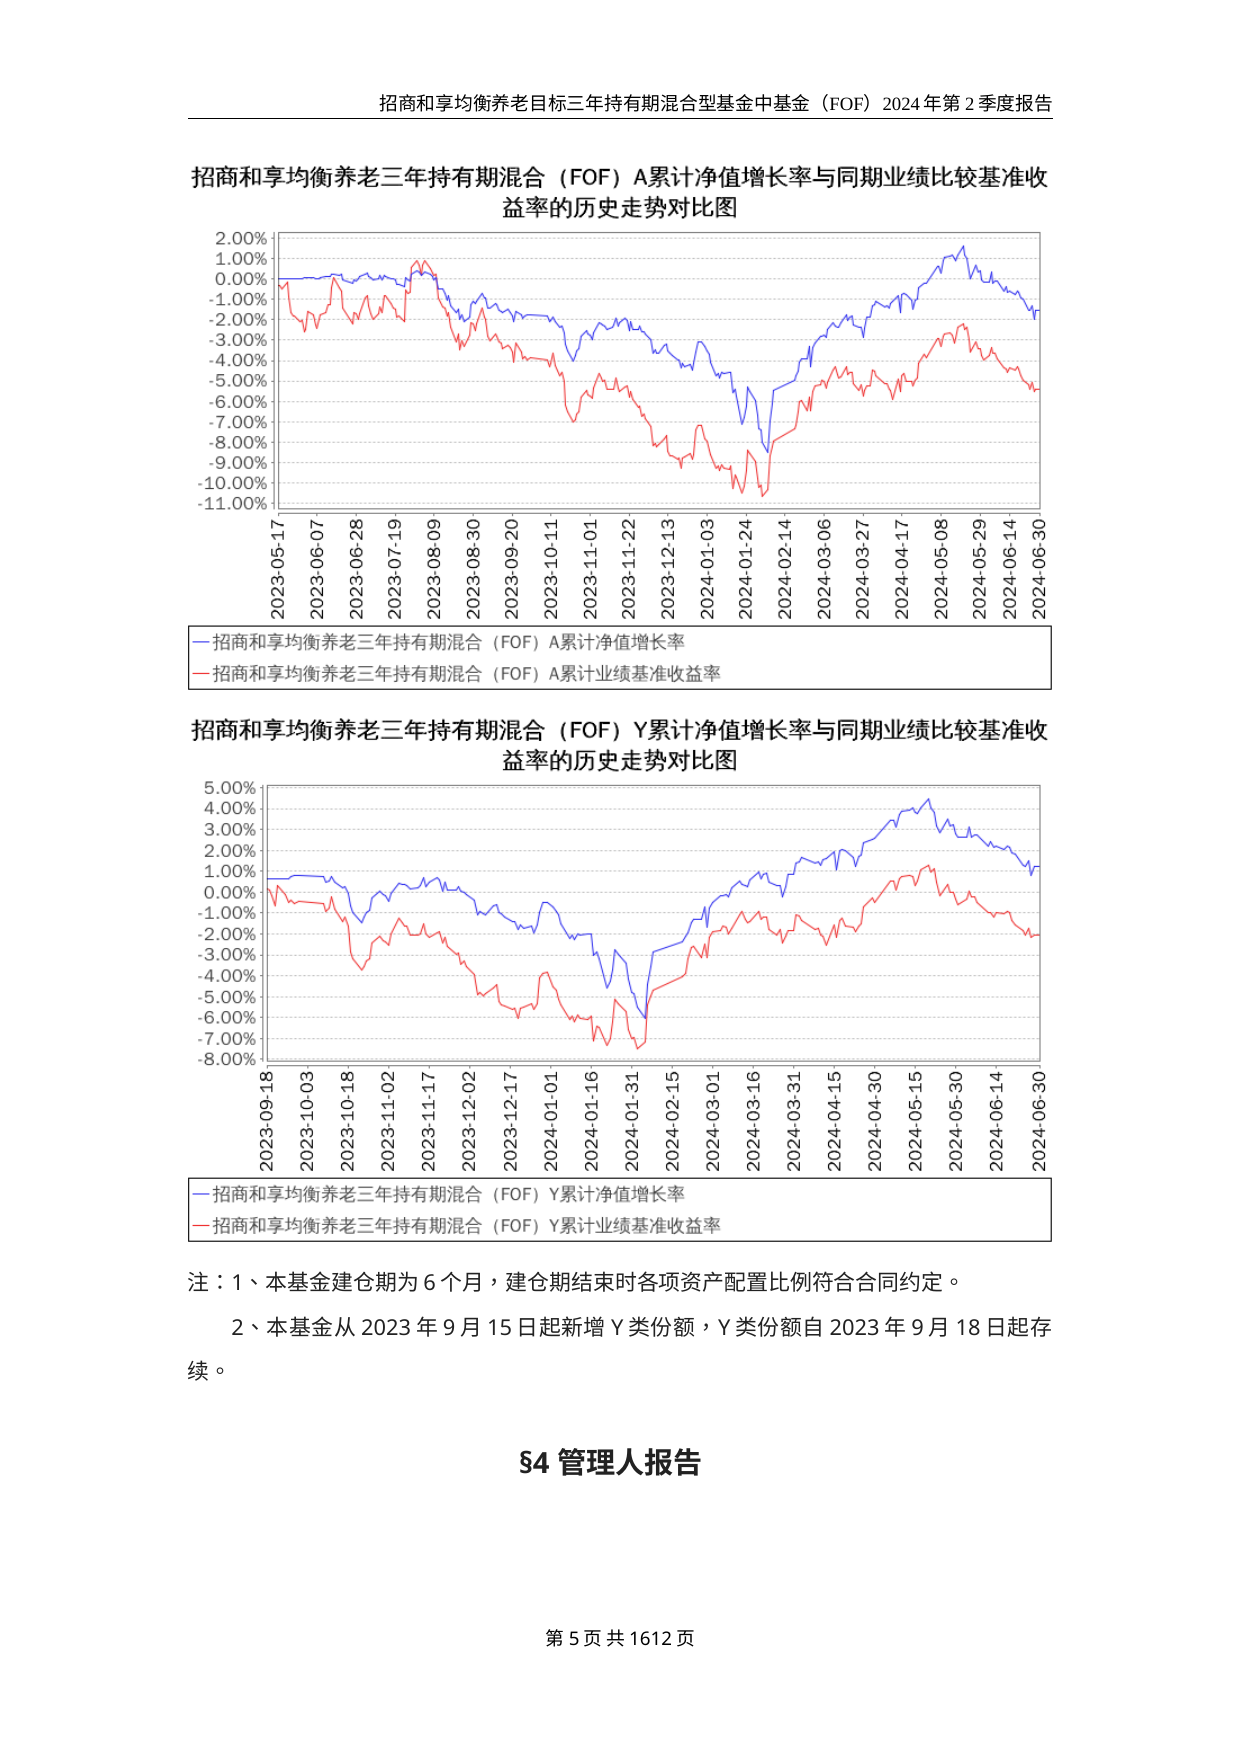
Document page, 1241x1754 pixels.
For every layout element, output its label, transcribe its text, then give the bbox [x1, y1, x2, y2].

text 2、本基金从2023年9月15日起新增Y类份额，Y类份额自2023年9月18日起存续。 [187, 1312, 1053, 1386]
text 管理人报告 [187, 1430, 1053, 1495]
picture [187, 162, 1053, 691]
picture [187, 714, 1053, 1243]
text 注：1、本基金建仓期为6个月，建仓期结束时各项资产配置比例符合合同约定。 [187, 1267, 1053, 1297]
